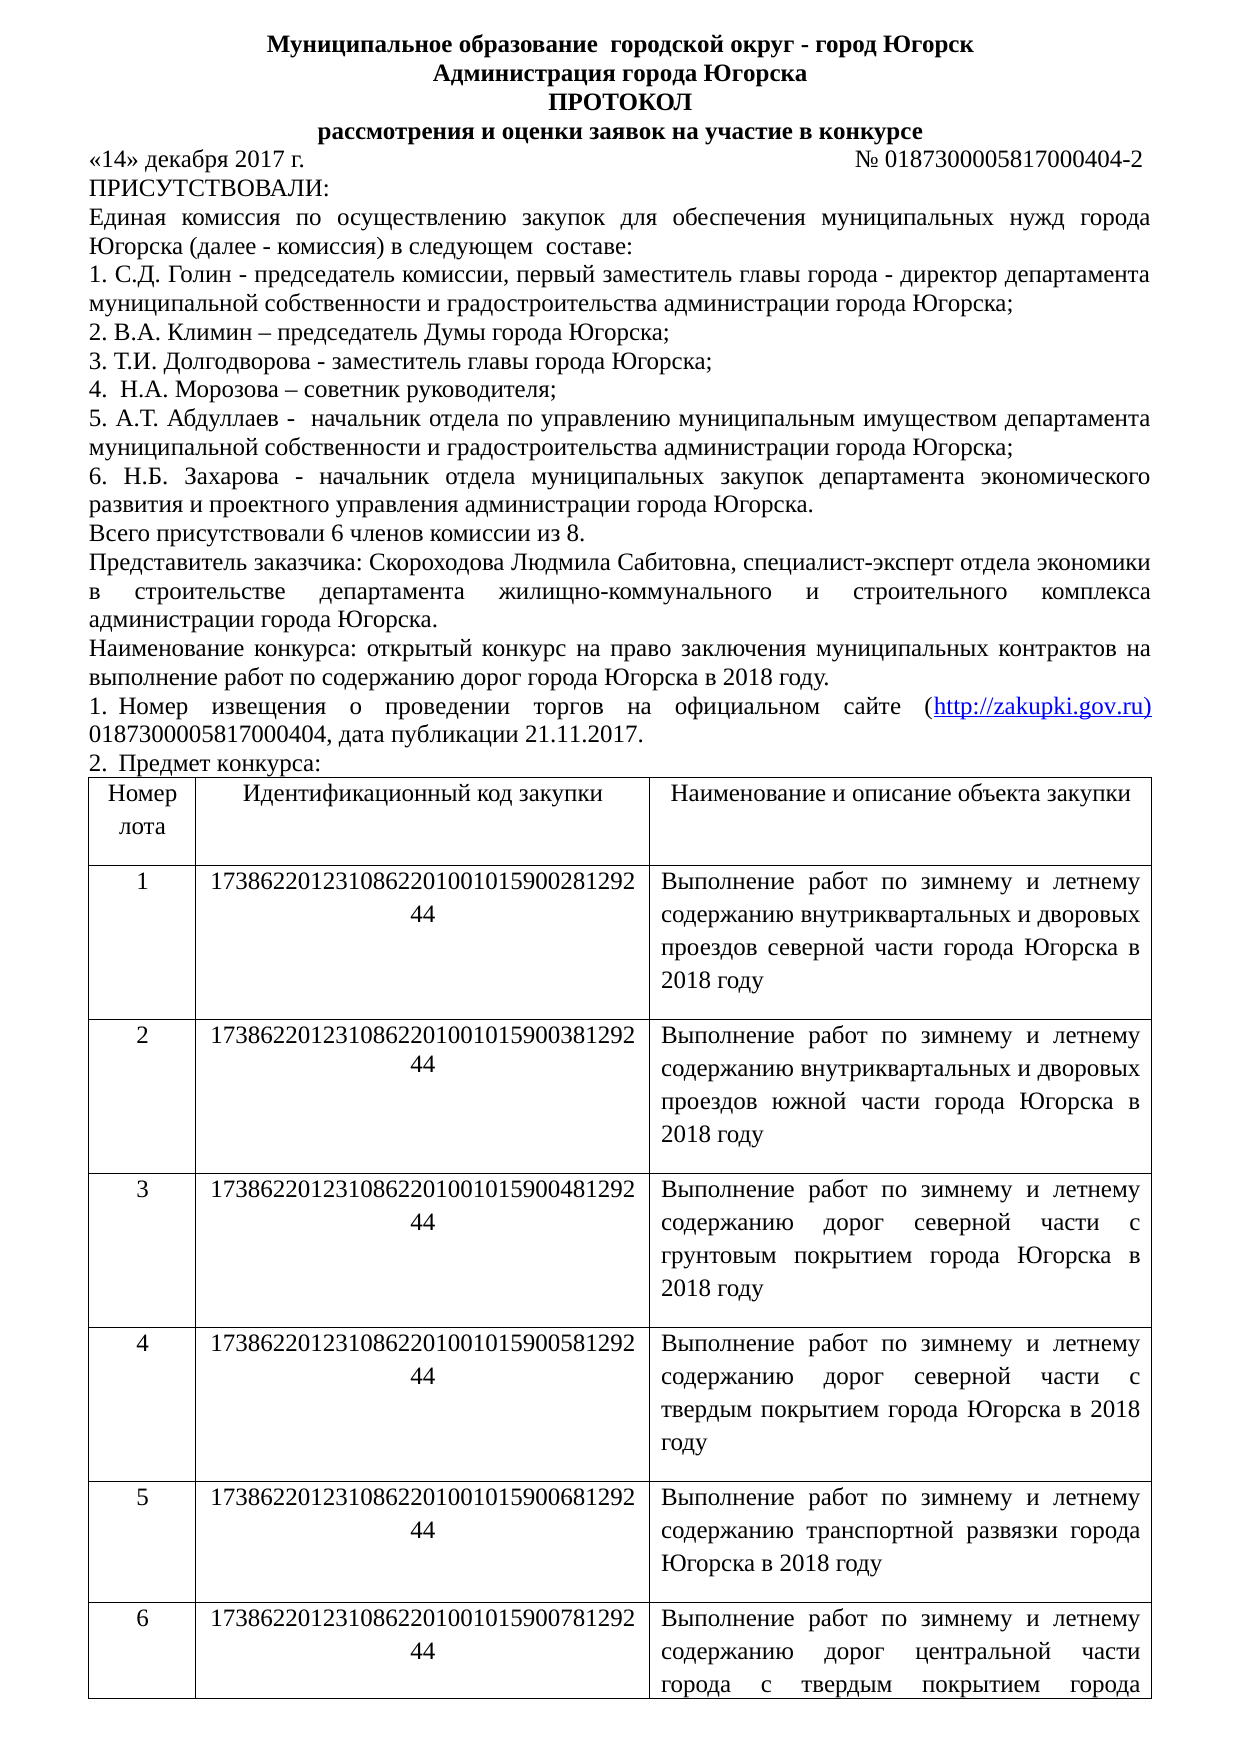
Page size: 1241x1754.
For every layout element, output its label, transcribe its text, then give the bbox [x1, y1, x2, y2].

text 1. С.Д. Голин - председатель комиссии, первый заместитель главы города - директор департамента муниципальной собственности и градостроительства администрации города Югорска; [89, 259, 1152, 317]
table_cell 173862201231086220100101590058129244 [196, 1328, 649, 1481]
title Администрация города Югорска [89, 58, 1152, 87]
table_cell 173862201231086220100101590038129244 [196, 1020, 649, 1173]
text «14» декабря 2017 г. № 0187300005817000404-2 [89, 144, 1152, 173]
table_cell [196, 1603, 649, 1698]
table_cell 173862201231086220100101590028129244 [196, 866, 649, 1019]
table_cell 4 [89, 1328, 195, 1481]
text Всего присутствовали 6 членов комиссии из 8. [89, 518, 1152, 547]
text 4. Н.А. Морозова – советник руководителя; [89, 374, 1152, 403]
table_header Наименование и описание объекта закупки [650, 778, 1151, 865]
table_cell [650, 1603, 1151, 1698]
table_header Идентификационный код закупки [196, 778, 649, 865]
table_cell 173862201231086220100101590048129244 [196, 1174, 649, 1327]
text 5. А.Т. Абдуллаев - начальник отдела по управлению муниципальным имуществом департамента муниципальной собственности и градостроительства администрации города Югорска; [89, 403, 1152, 461]
table_cell 1 [89, 866, 195, 1019]
list Номер извещения о проведении торгов на официальном сайте (http://zakupki.gov.ru) 0187300005817000404, дата публикации 21.11.2017. [89, 691, 1152, 748]
table_cell Выполнение работ по зимнему и летнему содержанию внутриквартальных и дворовых проездов южной части города Югорска в 2018 году [650, 1020, 1151, 1173]
table_header Номер лота [89, 778, 195, 865]
table_cell 173862201231086220100101590068129244 [196, 1482, 649, 1602]
table_cell 6 [89, 1603, 195, 1698]
table_cell Выполнение работ по зимнему и летнему содержанию внутриквартальных и дворовых проездов северной части города Югорска в 2018 году [650, 866, 1151, 1019]
text Единая комиссия по осуществлению закупок для обеспечения муниципальных нужд города Югорска (далее - комиссия) в следующем составе: [89, 202, 1152, 259]
table_cell Выполнение работ по зимнему и летнему содержанию дорог северной части с грунтовым покрытием города Югорска в 2018 году [650, 1174, 1151, 1327]
list Предмет конкурса: [89, 748, 1152, 777]
text 6. Н.Б. Захарова - начальник отдела муниципальных закупок департамента экономического развития и проектного управления администрации города Югорска. [89, 461, 1152, 518]
table_cell 3 [89, 1174, 195, 1327]
text Муниципальное образование городской округ - город Югорск [89, 29, 1152, 58]
table_cell 5 [89, 1482, 195, 1602]
text ПРИСУТСТВОВАЛИ: [89, 173, 1152, 202]
text 2. В.А. Климин – председатель Думы города Югорска; [89, 317, 1152, 346]
table_cell Выполнение работ по зимнему и летнему содержанию транспортной развязки города Югорска в 2018 году [650, 1482, 1151, 1602]
text Представитель заказчика: Скороходова Людмила Сабитовна, специалист-эксперт отдела экономики в строительстве департамента жилищно-коммунального и строительного комплекса администрации города Югорска. [89, 547, 1152, 633]
text ПРОТОКОЛ [89, 87, 1152, 116]
table_cell Выполнение работ по зимнему и летнему содержанию дорог северной части с твердым покрытием города Югорска в 2018 году [650, 1328, 1151, 1481]
text Наименование конкурса: открытый конкурс на право заключения муниципальных контрактов на выполнение работ по содержанию дорог города Югорска в 2018 году. [89, 633, 1152, 691]
table_cell 2 [89, 1020, 195, 1173]
text рассмотрения и оценки заявок на участие в конкурсе [89, 116, 1152, 144]
text 3. Т.И. Долгодворова - заместитель главы города Югорска; [89, 346, 1152, 374]
